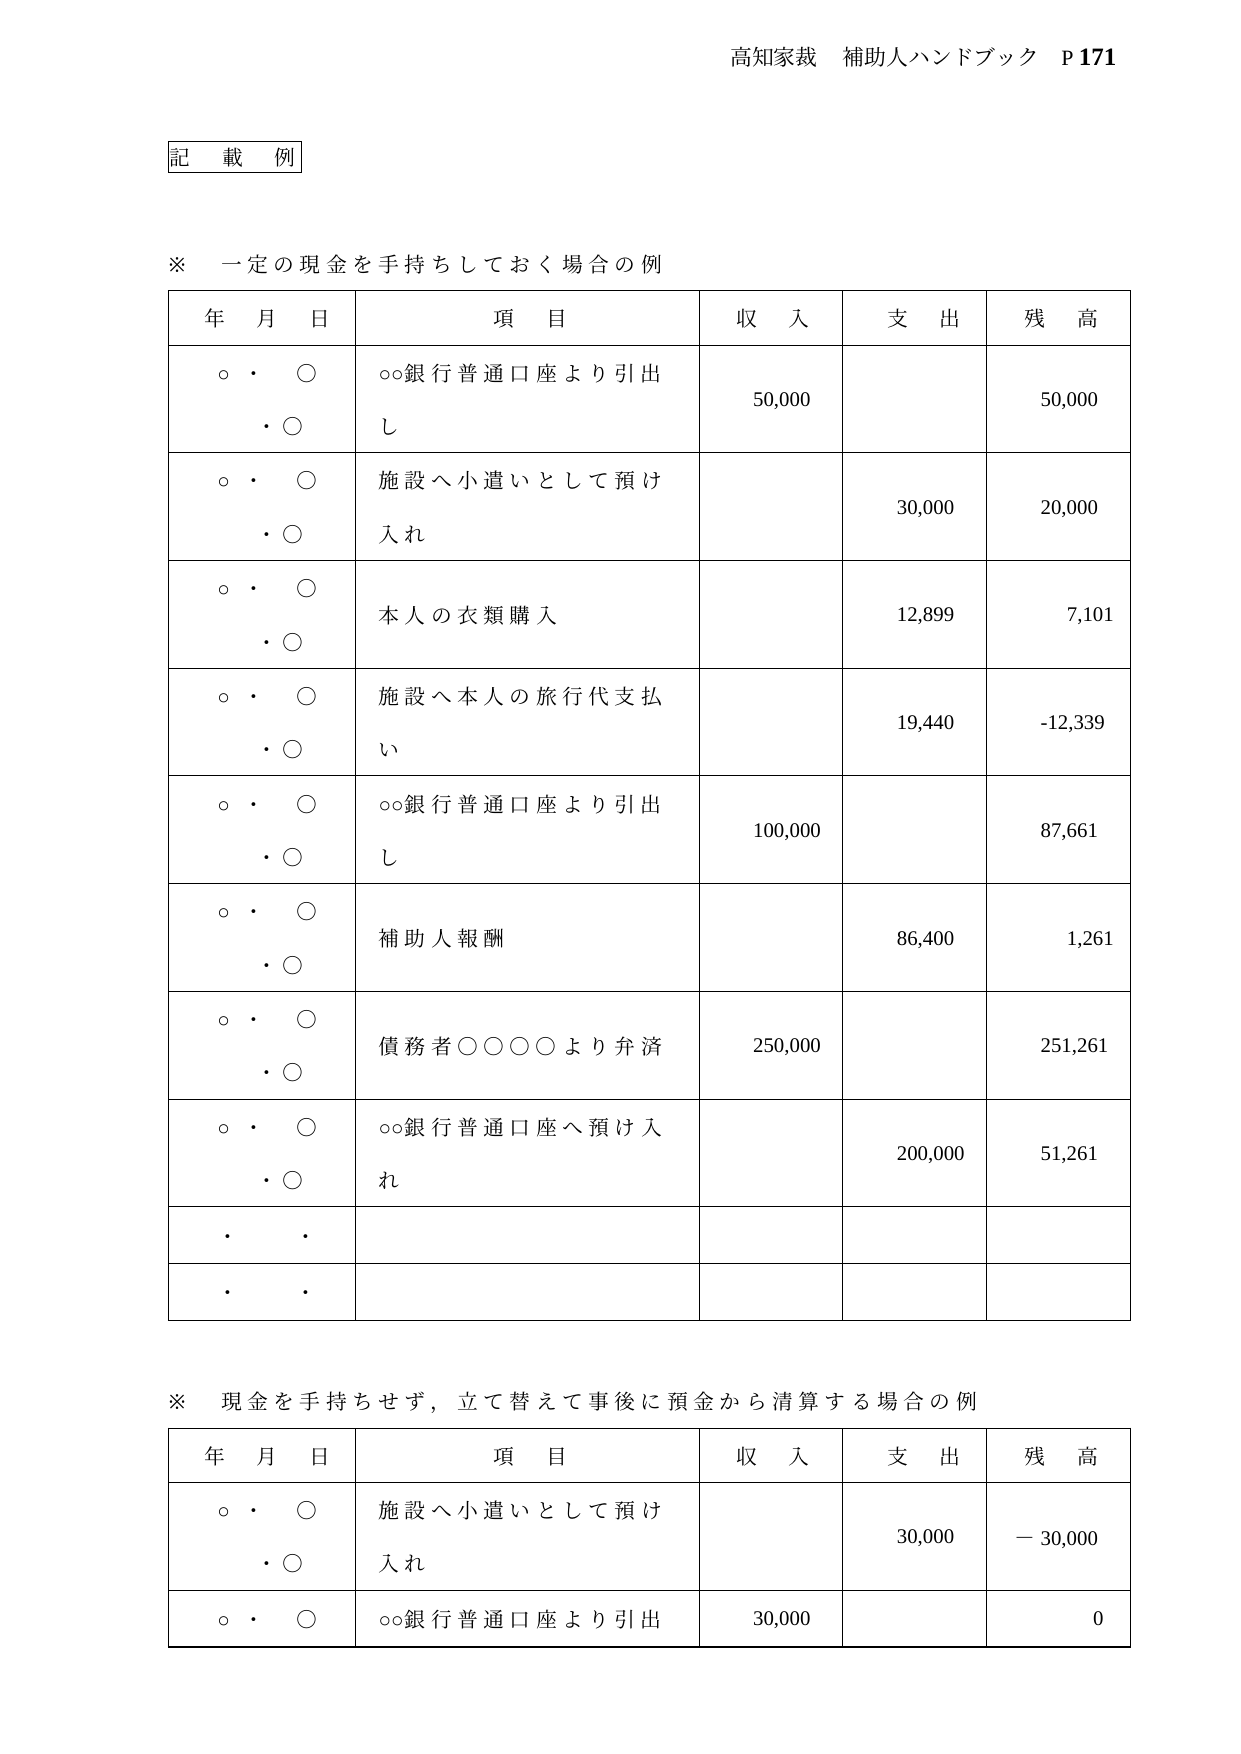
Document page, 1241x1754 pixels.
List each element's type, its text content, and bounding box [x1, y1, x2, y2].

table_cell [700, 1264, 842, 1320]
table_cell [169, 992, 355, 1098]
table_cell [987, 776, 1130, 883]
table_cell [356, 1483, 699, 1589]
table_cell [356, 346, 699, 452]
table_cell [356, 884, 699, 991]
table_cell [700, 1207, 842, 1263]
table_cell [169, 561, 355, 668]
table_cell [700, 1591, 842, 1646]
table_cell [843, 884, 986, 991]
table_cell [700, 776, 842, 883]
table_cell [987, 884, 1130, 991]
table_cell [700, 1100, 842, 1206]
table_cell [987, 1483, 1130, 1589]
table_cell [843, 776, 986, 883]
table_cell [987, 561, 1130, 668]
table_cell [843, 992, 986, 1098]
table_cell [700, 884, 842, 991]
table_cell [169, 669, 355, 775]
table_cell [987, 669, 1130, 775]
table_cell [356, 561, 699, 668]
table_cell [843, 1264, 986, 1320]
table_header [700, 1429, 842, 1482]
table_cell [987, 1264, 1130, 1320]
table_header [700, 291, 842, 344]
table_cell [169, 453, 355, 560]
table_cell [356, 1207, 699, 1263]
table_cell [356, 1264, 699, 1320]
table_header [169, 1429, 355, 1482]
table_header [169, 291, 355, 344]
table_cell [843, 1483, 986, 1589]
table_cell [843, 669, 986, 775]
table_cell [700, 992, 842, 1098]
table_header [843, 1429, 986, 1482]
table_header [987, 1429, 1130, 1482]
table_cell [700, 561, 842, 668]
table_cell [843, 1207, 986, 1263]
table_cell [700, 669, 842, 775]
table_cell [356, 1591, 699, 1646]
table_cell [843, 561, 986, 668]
text ※ 一定の現金を手持ちしておく場合の例 [168, 237, 1113, 290]
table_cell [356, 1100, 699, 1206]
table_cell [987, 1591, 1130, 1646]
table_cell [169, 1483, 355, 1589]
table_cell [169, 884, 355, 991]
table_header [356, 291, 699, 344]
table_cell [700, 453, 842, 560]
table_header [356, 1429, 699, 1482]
text 記 載 例 [168, 130, 1113, 183]
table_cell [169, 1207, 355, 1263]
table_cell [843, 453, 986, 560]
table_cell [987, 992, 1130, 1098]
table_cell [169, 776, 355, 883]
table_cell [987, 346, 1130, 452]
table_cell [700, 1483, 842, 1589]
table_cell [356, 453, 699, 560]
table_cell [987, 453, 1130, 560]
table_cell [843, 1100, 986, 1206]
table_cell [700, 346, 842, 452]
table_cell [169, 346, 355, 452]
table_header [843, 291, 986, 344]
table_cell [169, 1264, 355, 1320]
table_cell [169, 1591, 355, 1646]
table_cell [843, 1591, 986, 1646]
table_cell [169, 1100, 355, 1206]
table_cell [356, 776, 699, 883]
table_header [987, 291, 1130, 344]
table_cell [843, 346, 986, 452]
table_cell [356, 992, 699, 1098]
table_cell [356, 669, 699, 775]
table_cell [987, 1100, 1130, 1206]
text ※ 現金を手持ちせず，立て替えて事後に預金から清算する場合の例 [168, 1374, 1113, 1427]
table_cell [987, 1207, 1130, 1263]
